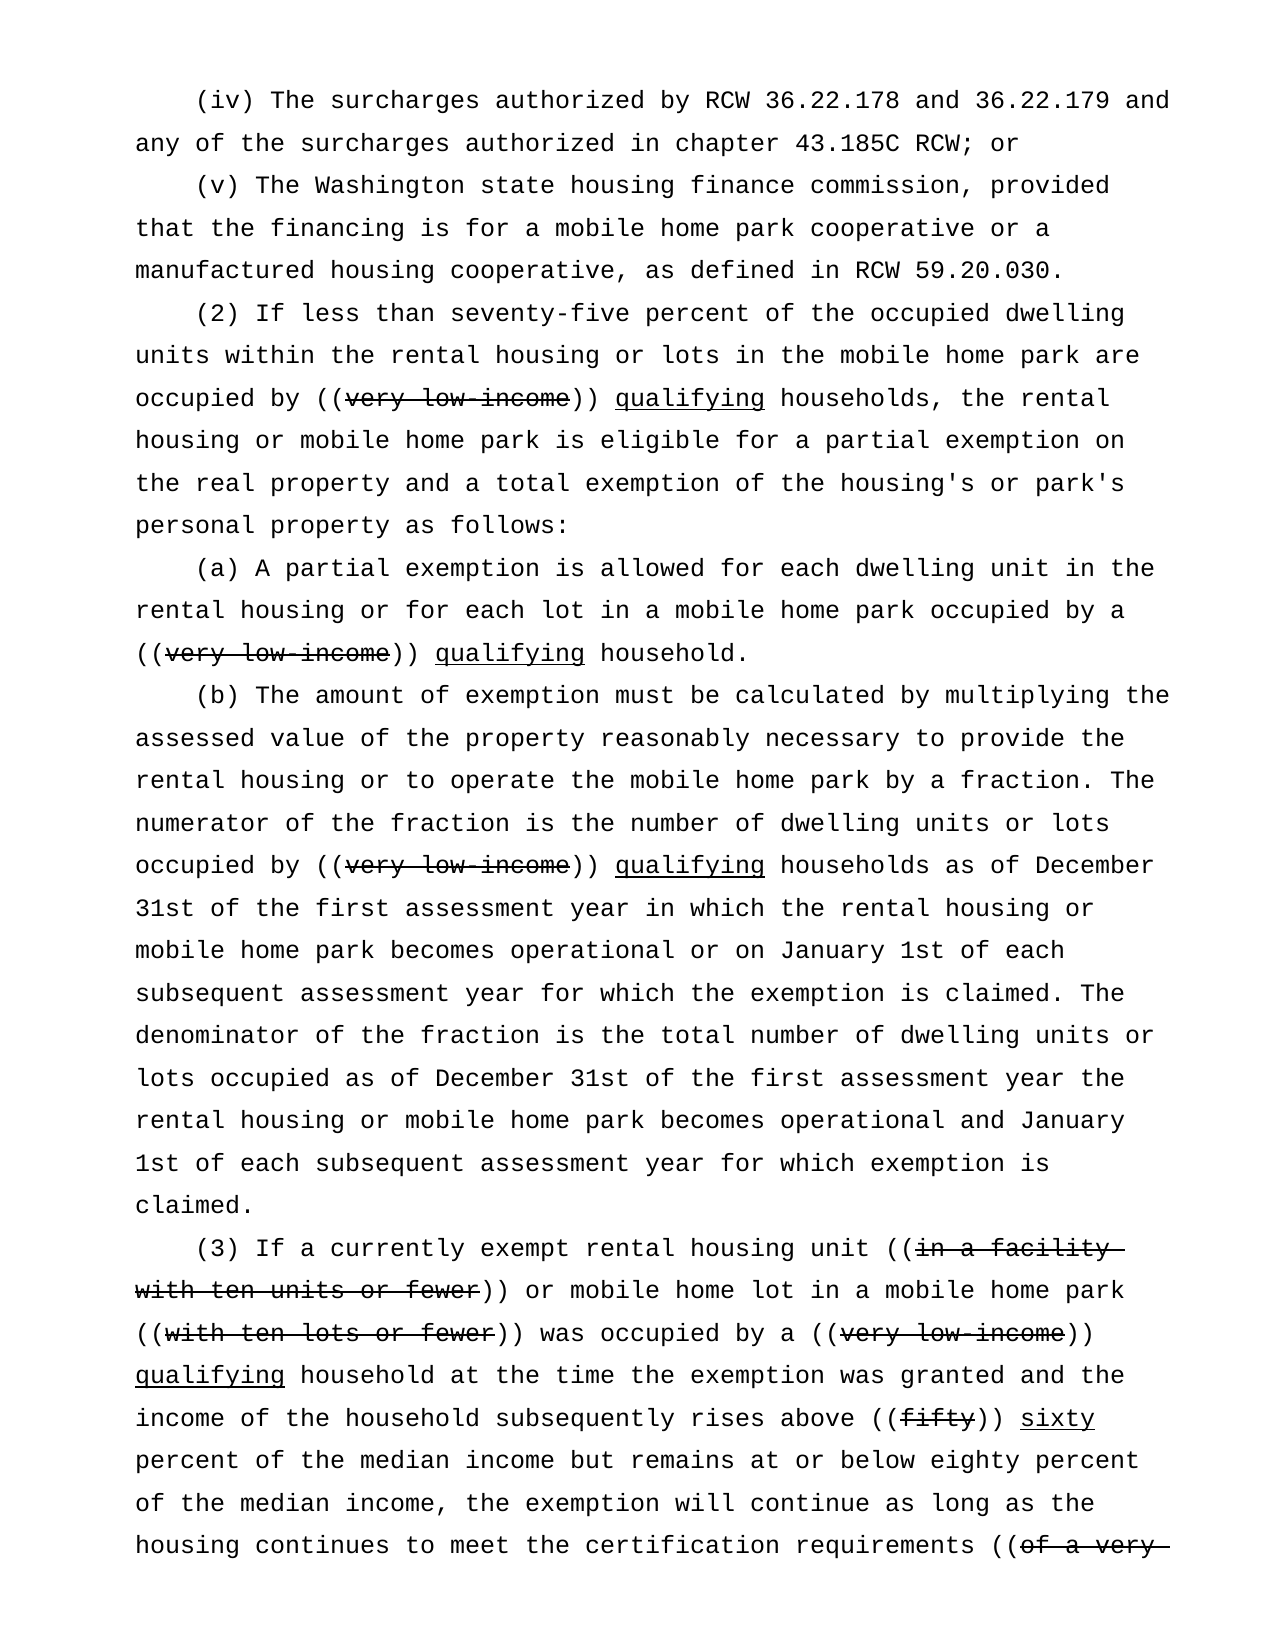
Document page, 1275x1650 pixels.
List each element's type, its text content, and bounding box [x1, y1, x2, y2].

text (b) The amount of exemption must be calculated by multiplying the assessed value of the property reasonably necessary to provide the rental housing or to operate the mobile home park by a fraction. The numerator of the fraction is the number of dwelling units or lots occupied by ((very low-income)) qualifying households as of December 31st of the first assessment year in which the rental housing or mobile home park becomes operational or on January 1st of each subsequent assessment year for which the exemption is claimed. The denominator of the fraction is the total number of dwelling units or lots occupied as of December 31st of the first assessment year the rental housing or mobile home park becomes operational and January 1st of each subsequent assessment year for which exemption is claimed. [135, 670, 1170, 1222]
text (a) A partial exemption is allowed for each dwelling unit in the rental housing or for each lot in a mobile home park occupied by a ((very low-income)) qualifying household. [135, 542, 1170, 670]
text (2) If less than seventy-five percent of the occupied dwelling units within the rental housing or lots in the mobile home park are occupied by ((very low-income)) qualifying households, the rental housing or mobile home park is eligible for a partial exemption on the real property and a total exemption of the housing's or park's personal property as follows: [135, 287, 1170, 542]
text (iv) The surcharges authorized by RCW 36.22.178 and 36.22.179 and any of the surcharges authorized in chapter 43.185C RCW; or [135, 75, 1170, 160]
text (v) The Washington state housing finance commission, provided that the financing is for a mobile home park cooperative or a manufactured housing cooperative, as defined in RCW 59.20.030. [135, 160, 1170, 287]
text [135, 1222, 1170, 1562]
